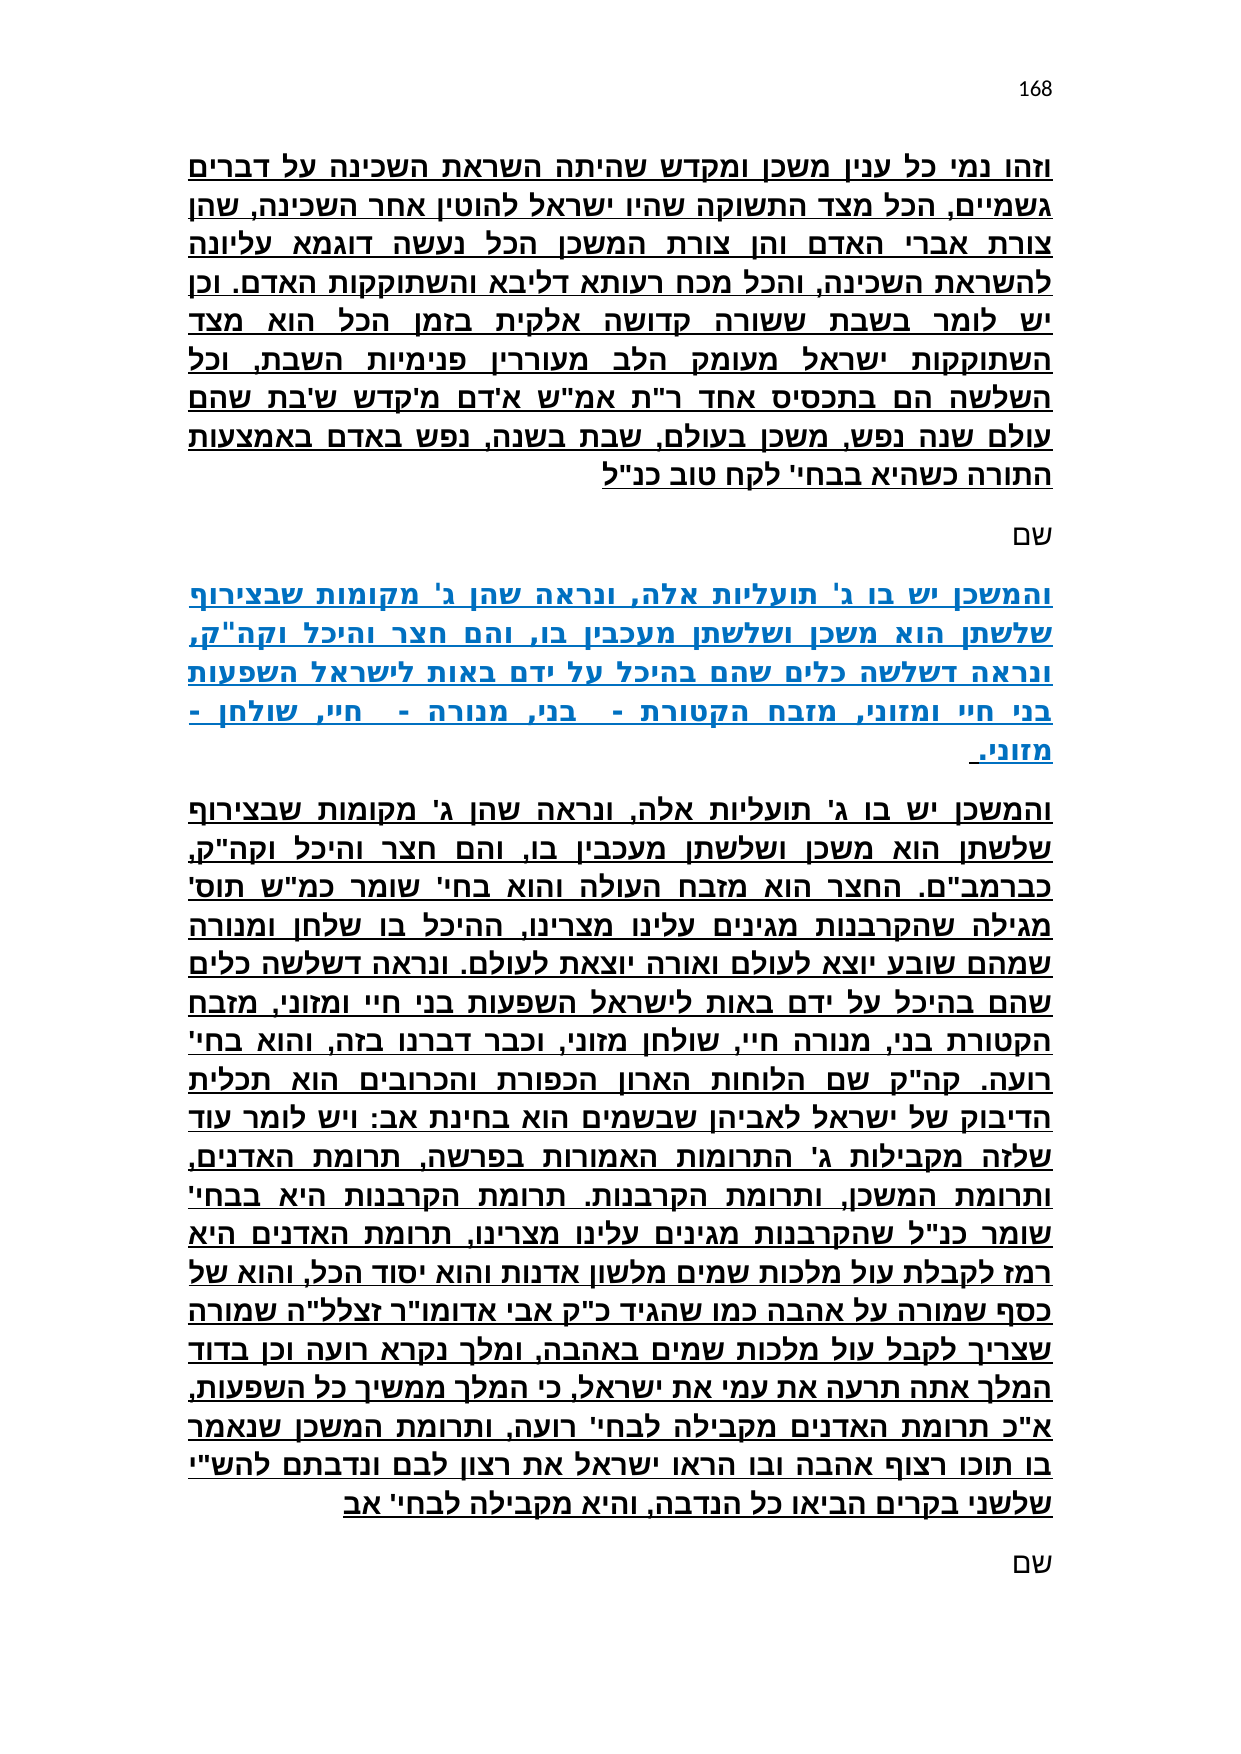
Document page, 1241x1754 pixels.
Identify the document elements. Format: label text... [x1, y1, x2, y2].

text והמשכן יש בו ג' תועליות אלה, ונראה שהן ג' מקומות שבצירוף שלשתן הוא משכן ושלשתן מעכבין בו, והם חצר והיכל וקה"ק, כברמב"ם. החצר הוא מזבח העולה והוא בחי' שומר כמ"ש תוס' מגילה שהקרבנות מגינים עלינו מצרינו, ההיכל בו שלחן ומנורה שמהם שובע יוצא לעולם ואורה יוצאת לעולם. ונראה דשלשה כלים שהם בהיכל על ידם באות לישראל השפעות בני חיי ומזוני, מזבח הקטורת בני, מנורה חיי, שולחן מזוני, וכבר דברנו בזה, והוא בחי' רועה. קה"ק שם הלוחות הארון הכפורת והכרובים הוא תכלית הדיבוק של ישראל לאביהן שבשמים הוא בחינת אב: ויש לומר עוד שלזה מקבילות ג' התרומות האמורות בפרשה, תרומת האדנים, ותרומת המשכן, ותרומת הקרבנות. תרומת הקרבנות היא בבחי' שומר כנ"ל שהקרבנות מגינים עלינו מצרינו, תרומת האדנים היא רמז לקבלת עול מלכות שמים מלשון אדנות והוא יסוד הכל, והוא של כסף שמורה על אהבה כמו שהגיד כ"ק אבי אדומו"ר זצלל"ה שמורה שצריך לקבל עול מלכות שמים באהבה, ומלך נקרא רועה וכן בדוד המלך אתה תרעה את עמי את ישראל, כי המלך ממשיך כל השפעות, א"כ תרומת האדנים מקבילה לבחי' רועה, ותרומת המשכן שנאמר בו תוכו רצוף אהבה ובו הראו ישראל את רצון לבם ונדבתם להש"י שלשני בקרים הביאו כל הנדבה, והיא מקבילה לבחי' אב [187, 1209, 1053, 1323]
text והמשכן יש בו ג' תועליות אלה, ונראה שהן ג' מקומות שבצירוף שלשתן הוא משכן ושלשתן מעכבין בו, והם חצר והיכל וקה"ק, כברמב"ם. החצר הוא מזבח העולה והוא בחי' שומר כמ"ש תוס' מגילה שהקרבנות מגינים עלינו מצרינו, ההיכל בו שלחן ומנורה שמהם שובע יוצא לעולם ואורה יוצאת לעולם. ונראה דשלשה כלים שהם בהיכל על ידם באות לישראל השפעות בני חיי ומזוני, מזבח הקטורת בני, מנורה חיי, שולחן מזוני, וכבר דברנו בזה, והוא בחי' רועה. קה"ק שם הלוחות הארון הכפורת והכרובים הוא תכלית הדיבוק של ישראל לאביהן שבשמים הוא בחינת אב: ויש לומר עוד שלזה מקבילות ג' התרומות האמורות בפרשה, תרומת האדנים, ותרומת המשכן, ותרומת הקרבנות. תרומת הקרבנות היא בבחי' שומר כנ"ל שהקרבנות מגינים עלינו מצרינו, תרומת האדנים היא רמז לקבלת עול מלכות שמים מלשון אדנות והוא יסוד הכל, והוא של כסף שמורה על אהבה כמו שהגיד כ"ק אבי אדומו"ר זצלל"ה שמורה שצריך לקבל עול מלכות שמים באהבה, ומלך נקרא רועה וכן בדוד המלך אתה תרעה את עמי את ישראל, כי המלך ממשיך כל השפעות, א"כ תרומת האדנים מקבילה לבחי' רועה, ותרומת המשכן שנאמר בו תוכו רצוף אהבה ובו הראו ישראל את רצון לבם ונדבתם להש"י שלשני בקרים הביאו כל הנדבה, והיא מקבילה לבחי' אב [187, 1324, 1053, 1439]
text שם [187, 518, 1053, 551]
text והמשכן יש בו ג' תועליות אלה, ונראה שהן ג' מקומות שבצירוף שלשתן הוא משכן ושלשתן מעכבין בו, והם חצר והיכל וקה"ק, כברמב"ם. החצר הוא מזבח העולה והוא בחי' שומר כמ"ש תוס' מגילה שהקרבנות מגינים עלינו מצרינו, ההיכל בו שלחן ומנורה שמהם שובע יוצא לעולם ואורה יוצאת לעולם. ונראה דשלשה כלים שהם בהיכל על ידם באות לישראל השפעות בני חיי ומזוני, מזבח הקטורת בני, מנורה חיי, שולחן מזוני, וכבר דברנו בזה, והוא בחי' רועה. קה"ק שם הלוחות הארון הכפורת והכרובים הוא תכלית הדיבוק של ישראל לאביהן שבשמים הוא בחינת אב: ויש לומר עוד שלזה מקבילות ג' התרומות האמורות בפרשה, תרומת האדנים, ותרומת המשכן, ותרומת הקרבנות. תרומת הקרבנות היא בבחי' שומר כנ"ל שהקרבנות מגינים עלינו מצרינו, תרומת האדנים היא רמז לקבלת עול מלכות שמים מלשון אדנות והוא יסוד הכל, והוא של כסף שמורה על אהבה כמו שהגיד כ"ק אבי אדומו"ר זצלל"ה שמורה שצריך לקבל עול מלכות שמים באהבה, ומלך נקרא רועה וכן בדוד המלך אתה תרעה את עמי את ישראל, כי המלך ממשיך כל השפעות, א"כ תרומת האדנים מקבילה לבחי' רועה, ותרומת המשכן שנאמר בו תוכו רצוף אהבה ובו הראו ישראל את רצון לבם ונדבתם להש"י שלשני בקרים הביאו כל הנדבה, והיא מקבילה לבחי' אב [187, 1016, 1053, 1169]
text וזהו נמי כל ענין משכן ומקדש שהיתה השראת השכינה על דברים גשמיים, הכל מצד התשוקה שהיו ישראל להוטין אחר השכינה, שהן צורת אברי האדם והן צורת המשכן הכל נעשה דוגמא עליונה להשראת השכינה, והכל מכח רעותא דליבא והשתוקקות האדם. וכן יש לומר בשבת ששורה קדושה אלקית בזמן הכל הוא מצד השתוקקות ישראל מעומק הלב מעוררין פנימיות השבת, וכל השלשה הם בתכסיס אחד ר"ת אמ"ש א'דם מ'קדש ש'בת שהם עולם שנה נפש, משכן בעולם, שבת בשנה, נפש באדם באמצעות התורה כשהיא בבחי' לקח טוב כנ"ל [187, 296, 1053, 410]
text וזהו נמי כל ענין משכן ומקדש שהיתה השראת השכינה על דברים גשמיים, הכל מצד התשוקה שהיו ישראל להוטין אחר השכינה, שהן צורת אברי האדם והן צורת המשכן הכל נעשה דוגמא עליונה להשראת השכינה, והכל מכח רעותא דליבא והשתוקקות האדם. וכן יש לומר בשבת ששורה קדושה אלקית בזמן הכל הוא מצד השתוקקות ישראל מעומק הלב מעוררין פנימיות השבת, וכל השלשה הם בתכסיס אחד ר"ת אמ"ש א'דם מ'קדש ש'בת שהם עולם שנה נפש, משכן בעולם, שבת בשנה, נפש באדם באמצעות התורה כשהיא בבחי' לקח טוב כנ"ל [187, 219, 1053, 295]
text וזהו נמי כל ענין משכן ומקדש שהיתה השראת השכינה על דברים גשמיים, הכל מצד התשוקה שהיו ישראל להוטין אחר השכינה, שהן צורת אברי האדם והן צורת המשכן הכל נעשה דוגמא עליונה להשראת השכינה, והכל מכח רעותא דליבא והשתוקקות האדם. וכן יש לומר בשבת ששורה קדושה אלקית בזמן הכל הוא מצד השתוקקות ישראל מעומק הלב מעוררין פנימיות השבת, וכל השלשה הם בתכסיס אחד ר"ת אמ"ש א'דם מ'קדש ש'בת שהם עולם שנה נפש, משכן בעולם, שבת בשנה, נפש באדם באמצעות התורה כשהיא בבחי' לקח טוב כנ"ל [187, 180, 1053, 218]
text והמשכן יש בו ג' תועליות אלה, ונראה שהן ג' מקומות שבצירוף שלשתן הוא משכן ושלשתן מעכבין בו, והם חצר והיכל וקה"ק, ונראה דשלשה כלים שהם בהיכל על ידם באות לישראל השפעות בני חיי ומזוני, מזבח הקטורת - בני, מנורה - חיי, שולחן - מזוני. [187, 685, 1053, 767]
text והמשכן יש בו ג' תועליות אלה, ונראה שהן ג' מקומות שבצירוף שלשתן הוא משכן ושלשתן מעכבין בו, והם חצר והיכל וקה"ק, כברמב"ם. החצר הוא מזבח העולה והוא בחי' שומר כמ"ש תוס' מגילה שהקרבנות מגינים עלינו מצרינו, ההיכל בו שלחן ומנורה שמהם שובע יוצא לעולם ואורה יוצאת לעולם. ונראה דשלשה כלים שהם בהיכל על ידם באות לישראל השפעות בני חיי ומזוני, מזבח הקטורת בני, מנורה חיי, שולחן מזוני, וכבר דברנו בזה, והוא בחי' רועה. קה"ק שם הלוחות הארון הכפורת והכרובים הוא תכלית הדיבוק של ישראל לאביהן שבשמים הוא בחינת אב: ויש לומר עוד שלזה מקבילות ג' התרומות האמורות בפרשה, תרומת האדנים, ותרומת המשכן, ותרומת הקרבנות. תרומת הקרבנות היא בבחי' שומר כנ"ל שהקרבנות מגינים עלינו מצרינו, תרומת האדנים היא רמז לקבלת עול מלכות שמים מלשון אדנות והוא יסוד הכל, והוא של כסף שמורה על אהבה כמו שהגיד כ"ק אבי אדומו"ר זצלל"ה שמורה שצריך לקבל עול מלכות שמים באהבה, ומלך נקרא רועה וכן בדוד המלך אתה תרעה את עמי את ישראל, כי המלך ממשיך כל השפעות, א"כ תרומת האדנים מקבילה לבחי' רועה, ותרומת המשכן שנאמר בו תוכו רצוף אהבה ובו הראו ישראל את רצון לבם ונדבתם להש"י שלשני בקרים הביאו כל הנדבה, והיא מקבילה לבחי' אב [187, 862, 1053, 1015]
text וזהו נמי כל ענין משכן ומקדש שהיתה השראת השכינה על דברים גשמיים, הכל מצד התשוקה שהיו ישראל להוטין אחר השכינה, שהן צורת אברי האדם והן צורת המשכן הכל נעשה דוגמא עליונה להשראת השכינה, והכל מכח רעותא דליבא והשתוקקות האדם. וכן יש לומר בשבת ששורה קדושה אלקית בזמן הכל הוא מצד השתוקקות ישראל מעומק הלב מעוררין פנימיות השבת, וכל השלשה הם בתכסיס אחד ר"ת אמ"ש א'דם מ'קדש ש'בת שהם עולם שנה נפש, משכן בעולם, שבת בשנה, נפש באדם באמצעות התורה כשהיא בבחי' לקח טוב כנ"ל [187, 411, 1053, 492]
text והמשכן יש בו ג' תועליות אלה, ונראה שהן ג' מקומות שבצירוף שלשתן הוא משכן ושלשתן מעכבין בו, והם חצר והיכל וקה"ק, ונראה דשלשה כלים שהם בהיכל על ידם באות לישראל השפעות בני חיי ומזוני, מזבח הקטורת - בני, מנורה - חיי, שולחן - מזוני. [187, 577, 1053, 684]
text והמשכן יש בו ג' תועליות אלה, ונראה שהן ג' מקומות שבצירוף שלשתן הוא משכן ושלשתן מעכבין בו, והם חצר והיכל וקה"ק, כברמב"ם. החצר הוא מזבח העולה והוא בחי' שומר כמ"ש תוס' מגילה שהקרבנות מגינים עלינו מצרינו, ההיכל בו שלחן ומנורה שמהם שובע יוצא לעולם ואורה יוצאת לעולם. ונראה דשלשה כלים שהם בהיכל על ידם באות לישראל השפעות בני חיי ומזוני, מזבח הקטורת בני, מנורה חיי, שולחן מזוני, וכבר דברנו בזה, והוא בחי' רועה. קה"ק שם הלוחות הארון הכפורת והכרובים הוא תכלית הדיבוק של ישראל לאביהן שבשמים הוא בחינת אב: ויש לומר עוד שלזה מקבילות ג' התרומות האמורות בפרשה, תרומת האדנים, ותרומת המשכן, ותרומת הקרבנות. תרומת הקרבנות היא בבחי' שומר כנ"ל שהקרבנות מגינים עלינו מצרינו, תרומת האדנים היא רמז לקבלת עול מלכות שמים מלשון אדנות והוא יסוד הכל, והוא של כסף שמורה על אהבה כמו שהגיד כ"ק אבי אדומו"ר זצלל"ה שמורה שצריך לקבל עול מלכות שמים באהבה, ומלך נקרא רועה וכן בדוד המלך אתה תרעה את עמי את ישראל, כי המלך ממשיך כל השפעות, א"כ תרומת האדנים מקבילה לבחי' רועה, ותרומת המשכן שנאמר בו תוכו רצוף אהבה ובו הראו ישראל את רצון לבם ונדבתם להש"י שלשני בקרים הביאו כל הנדבה, והיא מקבילה לבחי' אב [187, 1440, 1053, 1520]
text שם [187, 1546, 1053, 1580]
